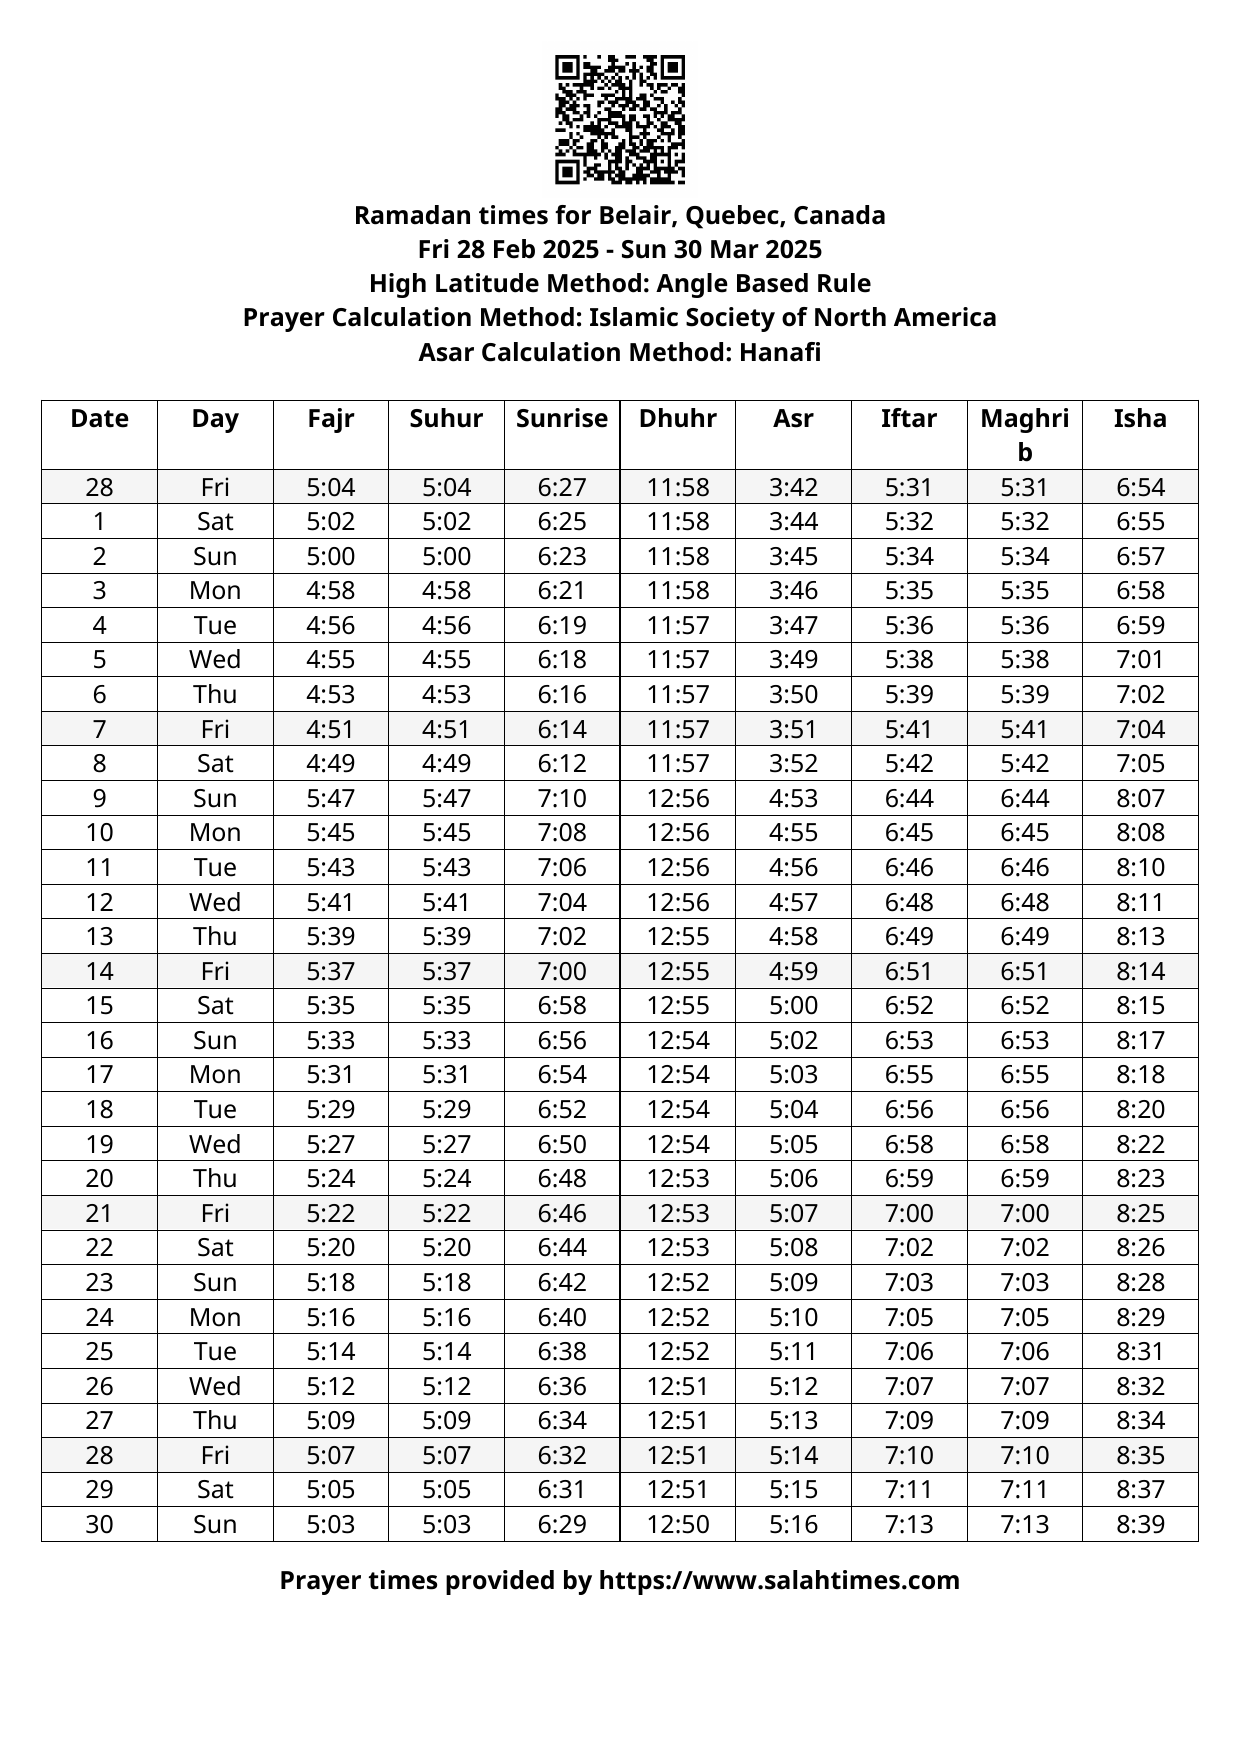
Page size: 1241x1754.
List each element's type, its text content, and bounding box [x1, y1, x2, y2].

table_cell Fri [158, 954, 273, 987]
table_cell 7:05 [852, 1300, 967, 1333]
table_cell 6:56 [968, 1092, 1082, 1126]
table_cell 2 [42, 539, 157, 572]
table_cell 5:41 [389, 885, 504, 918]
table_cell 5:22 [389, 1196, 504, 1229]
table_cell 20 [42, 1161, 157, 1195]
table_cell 8:15 [1083, 989, 1198, 1022]
table_cell 6:44 [505, 1231, 619, 1264]
table_cell 12:56 [621, 816, 735, 849]
table_cell 21 [42, 1196, 157, 1229]
text Prayer times provided by https://www.salahtimes.com [42, 1563, 1198, 1597]
table_cell 6:42 [505, 1265, 619, 1299]
table_cell 7:05 [968, 1300, 1082, 1333]
text Fri 28 Feb 2025 - Sun 30 Mar 2025 [42, 232, 1198, 266]
table_cell 6:59 [852, 1161, 967, 1195]
table_cell Sun [158, 1023, 273, 1057]
table_cell Mon [158, 816, 273, 849]
table_cell 16 [42, 1023, 157, 1057]
table_cell 5:24 [274, 1161, 388, 1195]
table_cell 24 [42, 1300, 157, 1333]
table_cell 5:45 [389, 816, 504, 849]
table_cell 6:34 [505, 1404, 619, 1437]
table_cell 5:05 [389, 1473, 504, 1506]
table_cell 8:14 [1083, 954, 1198, 987]
table_cell 5:14 [274, 1334, 388, 1368]
table_cell 6:45 [968, 816, 1082, 849]
table_cell 6:48 [505, 1161, 619, 1195]
table_cell Sat [158, 746, 273, 780]
table_cell 5:04 [736, 1092, 851, 1126]
table_cell 6:46 [505, 1196, 619, 1229]
table_cell 4:59 [736, 954, 851, 987]
table_cell 4:56 [389, 608, 504, 642]
table_cell 3:49 [736, 643, 851, 676]
table_cell 5:07 [274, 1438, 388, 1472]
table_cell 5:02 [389, 504, 504, 538]
table_cell 6:55 [852, 1058, 967, 1091]
table_cell 8:37 [1083, 1473, 1198, 1506]
table_cell 12:51 [621, 1438, 735, 1472]
table_cell 6:51 [852, 954, 967, 987]
table_cell 8:32 [1083, 1369, 1198, 1402]
table_cell 12:54 [621, 1127, 735, 1160]
table_cell 6:32 [505, 1438, 619, 1472]
table_cell 4:51 [274, 712, 388, 745]
table_cell 12:51 [621, 1404, 735, 1437]
table_cell 5:35 [274, 989, 388, 1022]
picture [542, 41, 699, 198]
table_cell 8:11 [1083, 885, 1198, 918]
table_cell 6:16 [505, 677, 619, 711]
table_cell 5:14 [389, 1334, 504, 1368]
table_cell 28 [42, 470, 157, 503]
table_cell 12:56 [621, 850, 735, 884]
table_cell 6:53 [968, 1023, 1082, 1057]
table_cell 12:56 [621, 885, 735, 918]
table_cell Wed [158, 1369, 273, 1402]
table_cell 5:12 [274, 1369, 388, 1402]
table_cell 7:11 [852, 1473, 967, 1506]
table_cell 5:18 [274, 1265, 388, 1299]
table_cell 12:55 [621, 954, 735, 987]
table_header Dhuhr [621, 401, 735, 469]
table_cell 4:55 [389, 643, 504, 676]
table_cell 3:51 [736, 712, 851, 745]
table_cell Tue [158, 1334, 273, 1368]
table_cell 11:57 [621, 712, 735, 745]
table_cell 3:45 [736, 539, 851, 572]
table_cell 6:19 [505, 608, 619, 642]
table_cell 10 [42, 816, 157, 849]
table_cell 8:10 [1083, 850, 1198, 884]
table_cell 5:41 [274, 885, 388, 918]
table_cell 4:55 [736, 816, 851, 849]
table_cell Fri [158, 1438, 273, 1472]
table_cell Fri [158, 1196, 273, 1229]
table_cell Thu [158, 1404, 273, 1437]
table_cell 5:38 [968, 643, 1082, 676]
table_cell 8:08 [1083, 816, 1198, 849]
table_cell 6:23 [505, 539, 619, 572]
table_cell 5:00 [274, 539, 388, 572]
table_cell 11:57 [621, 677, 735, 711]
table_cell 15 [42, 989, 157, 1022]
text Prayer Calculation Method: Islamic Society of North America [42, 300, 1198, 334]
table_cell 8:18 [1083, 1058, 1198, 1091]
table_cell 3:50 [736, 677, 851, 711]
table_cell 5:31 [274, 1058, 388, 1091]
table_cell 6:46 [968, 850, 1082, 884]
table_cell 5:29 [274, 1092, 388, 1126]
table_cell 7:04 [505, 885, 619, 918]
table_cell 5:02 [736, 1023, 851, 1057]
table_cell 6:14 [505, 712, 619, 745]
table_cell 5:04 [389, 470, 504, 503]
table_cell 4:57 [736, 885, 851, 918]
table_cell 5:27 [389, 1127, 504, 1160]
table_cell 6:44 [968, 781, 1082, 814]
table_cell 6:31 [505, 1473, 619, 1506]
text Ramadan times for Belair, Quebec, Canada [42, 198, 1198, 232]
table_cell 8:20 [1083, 1092, 1198, 1126]
table_cell 5:16 [736, 1507, 851, 1541]
table_cell Mon [158, 1300, 273, 1333]
table_cell 12:55 [621, 919, 735, 953]
table_cell 5:24 [389, 1161, 504, 1195]
table_cell Sun [158, 1507, 273, 1541]
table_cell 5:47 [389, 781, 504, 814]
table_cell 8:35 [1083, 1438, 1198, 1472]
table_cell 7:03 [968, 1265, 1082, 1299]
table_cell 5:38 [852, 643, 967, 676]
table_cell Sat [158, 1231, 273, 1264]
table_cell Sun [158, 539, 273, 572]
table_cell 8:13 [1083, 919, 1198, 953]
table_cell 6:58 [968, 1127, 1082, 1160]
table_cell 5:41 [852, 712, 967, 745]
table_cell 1 [42, 504, 157, 538]
table_cell 6:58 [505, 989, 619, 1022]
table_cell 6:18 [505, 643, 619, 676]
table_cell 5:41 [968, 712, 1082, 745]
table_cell 4 [42, 608, 157, 642]
table_cell 8:39 [1083, 1507, 1198, 1541]
table_cell 7:10 [505, 781, 619, 814]
table_cell Fri [158, 712, 273, 745]
table_cell 5:32 [968, 504, 1082, 538]
table_header Fajr [274, 401, 388, 469]
table_cell 5:05 [736, 1127, 851, 1160]
table_cell 26 [42, 1369, 157, 1402]
table_cell 6:27 [505, 470, 619, 503]
table_cell 6:52 [505, 1092, 619, 1126]
table_cell 6:46 [852, 850, 967, 884]
table_cell 7:09 [968, 1404, 1082, 1437]
table_cell Thu [158, 677, 273, 711]
table_cell 5:00 [736, 989, 851, 1022]
table_cell 8:29 [1083, 1300, 1198, 1333]
table_cell 4:55 [274, 643, 388, 676]
table_cell 3 [42, 574, 157, 607]
table_cell 4:53 [389, 677, 504, 711]
table_cell 5:31 [852, 470, 967, 503]
table_cell 4:58 [736, 919, 851, 953]
table_cell 8:31 [1083, 1334, 1198, 1368]
table_cell 6:25 [505, 504, 619, 538]
table_cell 7:02 [968, 1231, 1082, 1264]
table_cell 5:05 [274, 1473, 388, 1506]
table_cell 11:58 [621, 470, 735, 503]
table_cell 5:39 [968, 677, 1082, 711]
table_cell 4:56 [274, 608, 388, 642]
table_cell 5 [42, 643, 157, 676]
table_cell 6:54 [505, 1058, 619, 1091]
table_header Iftar [852, 401, 967, 469]
table_cell 12:55 [621, 989, 735, 1022]
table_cell 6:40 [505, 1300, 619, 1333]
table_cell 5:06 [736, 1161, 851, 1195]
table_cell 5:36 [968, 608, 1082, 642]
table_cell 14 [42, 954, 157, 987]
table_cell 6:53 [852, 1023, 967, 1057]
table_cell 11 [42, 850, 157, 884]
table_cell 7:08 [505, 816, 619, 849]
table_cell 12:52 [621, 1265, 735, 1299]
table_cell 5:43 [389, 850, 504, 884]
table_cell 5:34 [968, 539, 1082, 572]
table_cell 29 [42, 1473, 157, 1506]
table_cell 3:46 [736, 574, 851, 607]
table_cell 6 [42, 677, 157, 711]
table_cell 11:58 [621, 574, 735, 607]
table_cell 12:52 [621, 1334, 735, 1368]
table_cell 5:31 [389, 1058, 504, 1091]
table_cell 23 [42, 1265, 157, 1299]
table_cell 6:55 [1083, 504, 1198, 538]
table_cell 12:53 [621, 1161, 735, 1195]
table_cell 5:09 [274, 1404, 388, 1437]
table_cell 4:56 [736, 850, 851, 884]
table_cell Thu [158, 1161, 273, 1195]
table_cell 3:47 [736, 608, 851, 642]
table_cell 8:25 [1083, 1196, 1198, 1229]
table_cell 6:48 [968, 885, 1082, 918]
table_cell 6:54 [1083, 470, 1198, 503]
table_cell Sat [158, 989, 273, 1022]
table_cell 5:22 [274, 1196, 388, 1229]
table_cell 7 [42, 712, 157, 745]
table_cell Sat [158, 504, 273, 538]
table_header Date [42, 401, 157, 469]
table_cell 6:48 [852, 885, 967, 918]
table_cell Sun [158, 781, 273, 814]
table_cell 5:29 [389, 1092, 504, 1126]
table_cell 5:12 [736, 1369, 851, 1402]
table_cell 5:39 [852, 677, 967, 711]
table_cell 6:50 [505, 1127, 619, 1160]
table_cell 5:07 [389, 1438, 504, 1472]
table_cell 6:45 [852, 816, 967, 849]
table_cell 7:03 [852, 1265, 967, 1299]
table_cell 7:02 [1083, 677, 1198, 711]
table_cell 5:08 [736, 1231, 851, 1264]
table_cell 11:58 [621, 504, 735, 538]
table_cell 7:04 [1083, 712, 1198, 745]
table_cell Tue [158, 608, 273, 642]
table_cell 7:10 [852, 1438, 967, 1472]
table_cell 8:34 [1083, 1404, 1198, 1437]
table_cell 30 [42, 1507, 157, 1541]
table_cell 8:22 [1083, 1127, 1198, 1160]
table_cell 5:33 [389, 1023, 504, 1057]
table_cell 5:35 [852, 574, 967, 607]
table_cell 12:51 [621, 1473, 735, 1506]
table_cell 4:53 [736, 781, 851, 814]
table_cell 5:15 [736, 1473, 851, 1506]
table_cell Thu [158, 919, 273, 953]
table_cell 7:06 [505, 850, 619, 884]
table_cell 5:39 [389, 919, 504, 953]
table_cell 5:16 [274, 1300, 388, 1333]
table_cell 5:42 [852, 746, 967, 780]
table_cell 6:59 [968, 1161, 1082, 1195]
table_header Sunrise [505, 401, 619, 469]
table_cell 7:10 [968, 1438, 1082, 1472]
table_cell Wed [158, 643, 273, 676]
table_cell 6:49 [852, 919, 967, 953]
table_cell 5:35 [389, 989, 504, 1022]
table_cell 5:03 [274, 1507, 388, 1541]
table_cell 7:01 [1083, 643, 1198, 676]
table_cell 5:32 [852, 504, 967, 538]
table_cell 6:59 [1083, 608, 1198, 642]
table_header Asr [736, 401, 851, 469]
table_cell 6:55 [968, 1058, 1082, 1091]
table_cell 11:57 [621, 643, 735, 676]
table_cell Sun [158, 1265, 273, 1299]
table_cell Wed [158, 1127, 273, 1160]
table_cell 7:11 [968, 1473, 1082, 1506]
table_cell 12:56 [621, 781, 735, 814]
table_cell 5:07 [736, 1196, 851, 1229]
table_cell 7:00 [852, 1196, 967, 1229]
table_cell 5:34 [852, 539, 967, 572]
table_cell 13 [42, 919, 157, 953]
table_cell Wed [158, 885, 273, 918]
table_cell 7:13 [968, 1507, 1082, 1541]
table_cell 7:07 [852, 1369, 967, 1402]
table_cell 6:56 [505, 1023, 619, 1057]
table_cell 5:42 [968, 746, 1082, 780]
text Asar Calculation Method: Hanafi [42, 334, 1198, 368]
table_cell 7:00 [505, 954, 619, 987]
table_cell 3:52 [736, 746, 851, 780]
table_cell 8:23 [1083, 1161, 1198, 1195]
table_cell 7:09 [852, 1404, 967, 1437]
table_cell 5:13 [736, 1404, 851, 1437]
table_cell 8 [42, 746, 157, 780]
table_cell 6:49 [968, 919, 1082, 953]
table_cell 5:18 [389, 1265, 504, 1299]
table_cell 8:26 [1083, 1231, 1198, 1264]
table_cell 7:02 [505, 919, 619, 953]
table_cell 12:50 [621, 1507, 735, 1541]
table_cell 7:02 [852, 1231, 967, 1264]
table_cell Mon [158, 1058, 273, 1091]
table_cell 5:31 [968, 470, 1082, 503]
table_cell 5:33 [274, 1023, 388, 1057]
table_cell 4:51 [389, 712, 504, 745]
table_header Maghrib [968, 401, 1082, 469]
table_header Suhur [389, 401, 504, 469]
table_cell 5:11 [736, 1334, 851, 1368]
table_cell 5:36 [852, 608, 967, 642]
table_cell 5:10 [736, 1300, 851, 1333]
table_cell 11:58 [621, 539, 735, 572]
table_cell Fri [158, 470, 273, 503]
table_cell Tue [158, 1092, 273, 1126]
table_cell 5:09 [389, 1404, 504, 1437]
table_cell 4:58 [274, 574, 388, 607]
table_cell 11:57 [621, 746, 735, 780]
table_cell 6:12 [505, 746, 619, 780]
table_cell 12:53 [621, 1196, 735, 1229]
table_cell 22 [42, 1231, 157, 1264]
table_cell 5:09 [736, 1265, 851, 1299]
table_cell 5:35 [968, 574, 1082, 607]
table_header Day [158, 401, 273, 469]
table_cell 12:52 [621, 1300, 735, 1333]
table_cell 5:02 [274, 504, 388, 538]
table_cell 7:13 [852, 1507, 967, 1541]
table_cell 5:03 [736, 1058, 851, 1091]
table_cell 7:05 [1083, 746, 1198, 780]
table_cell Sat [158, 1473, 273, 1506]
table_cell 6:52 [852, 989, 967, 1022]
table_cell 7:00 [968, 1196, 1082, 1229]
table_cell 5:12 [389, 1369, 504, 1402]
table_cell 5:14 [736, 1438, 851, 1472]
table_cell 12:54 [621, 1058, 735, 1091]
table_cell 9 [42, 781, 157, 814]
table_cell 25 [42, 1334, 157, 1368]
table_cell 12 [42, 885, 157, 918]
table_cell Mon [158, 574, 273, 607]
table_cell 4:49 [389, 746, 504, 780]
table_cell 12:51 [621, 1369, 735, 1402]
table_cell 3:42 [736, 470, 851, 503]
table_cell 5:47 [274, 781, 388, 814]
table_cell 8:07 [1083, 781, 1198, 814]
table_cell 27 [42, 1404, 157, 1437]
table_cell 6:57 [1083, 539, 1198, 572]
table_cell 3:44 [736, 504, 851, 538]
table_cell 5:03 [389, 1507, 504, 1541]
table_cell 5:37 [274, 954, 388, 987]
table_cell 19 [42, 1127, 157, 1160]
table_cell 5:43 [274, 850, 388, 884]
table_cell 17 [42, 1058, 157, 1091]
table_cell 12:54 [621, 1023, 735, 1057]
table_cell 12:53 [621, 1231, 735, 1264]
table_header Isha [1083, 401, 1198, 469]
table_cell 6:21 [505, 574, 619, 607]
table_cell 7:06 [968, 1334, 1082, 1368]
table_cell 4:49 [274, 746, 388, 780]
table_cell 6:51 [968, 954, 1082, 987]
table_cell 5:27 [274, 1127, 388, 1160]
table_cell 6:56 [852, 1092, 967, 1126]
table_cell 11:57 [621, 608, 735, 642]
table_cell 8:28 [1083, 1265, 1198, 1299]
table_cell 6:38 [505, 1334, 619, 1368]
table_cell 7:07 [968, 1369, 1082, 1402]
table_cell 6:36 [505, 1369, 619, 1402]
table_cell 7:06 [852, 1334, 967, 1368]
table_cell 5:45 [274, 816, 388, 849]
table_cell 6:29 [505, 1507, 619, 1541]
table_cell 8:17 [1083, 1023, 1198, 1057]
text High Latitude Method: Angle Based Rule [42, 266, 1198, 300]
table_cell Tue [158, 850, 273, 884]
table_cell 5:04 [274, 470, 388, 503]
table_cell 5:20 [274, 1231, 388, 1264]
table_cell 5:37 [389, 954, 504, 987]
table_cell 6:58 [1083, 574, 1198, 607]
table_cell 4:53 [274, 677, 388, 711]
table_cell 4:58 [389, 574, 504, 607]
table_cell 6:52 [968, 989, 1082, 1022]
table_cell 5:16 [389, 1300, 504, 1333]
table_cell 6:44 [852, 781, 967, 814]
table_cell 5:20 [389, 1231, 504, 1264]
table_cell 12:54 [621, 1092, 735, 1126]
table_cell 18 [42, 1092, 157, 1126]
table_cell 5:39 [274, 919, 388, 953]
table_cell 28 [42, 1438, 157, 1472]
table_cell 6:58 [852, 1127, 967, 1160]
table_cell 5:00 [389, 539, 504, 572]
